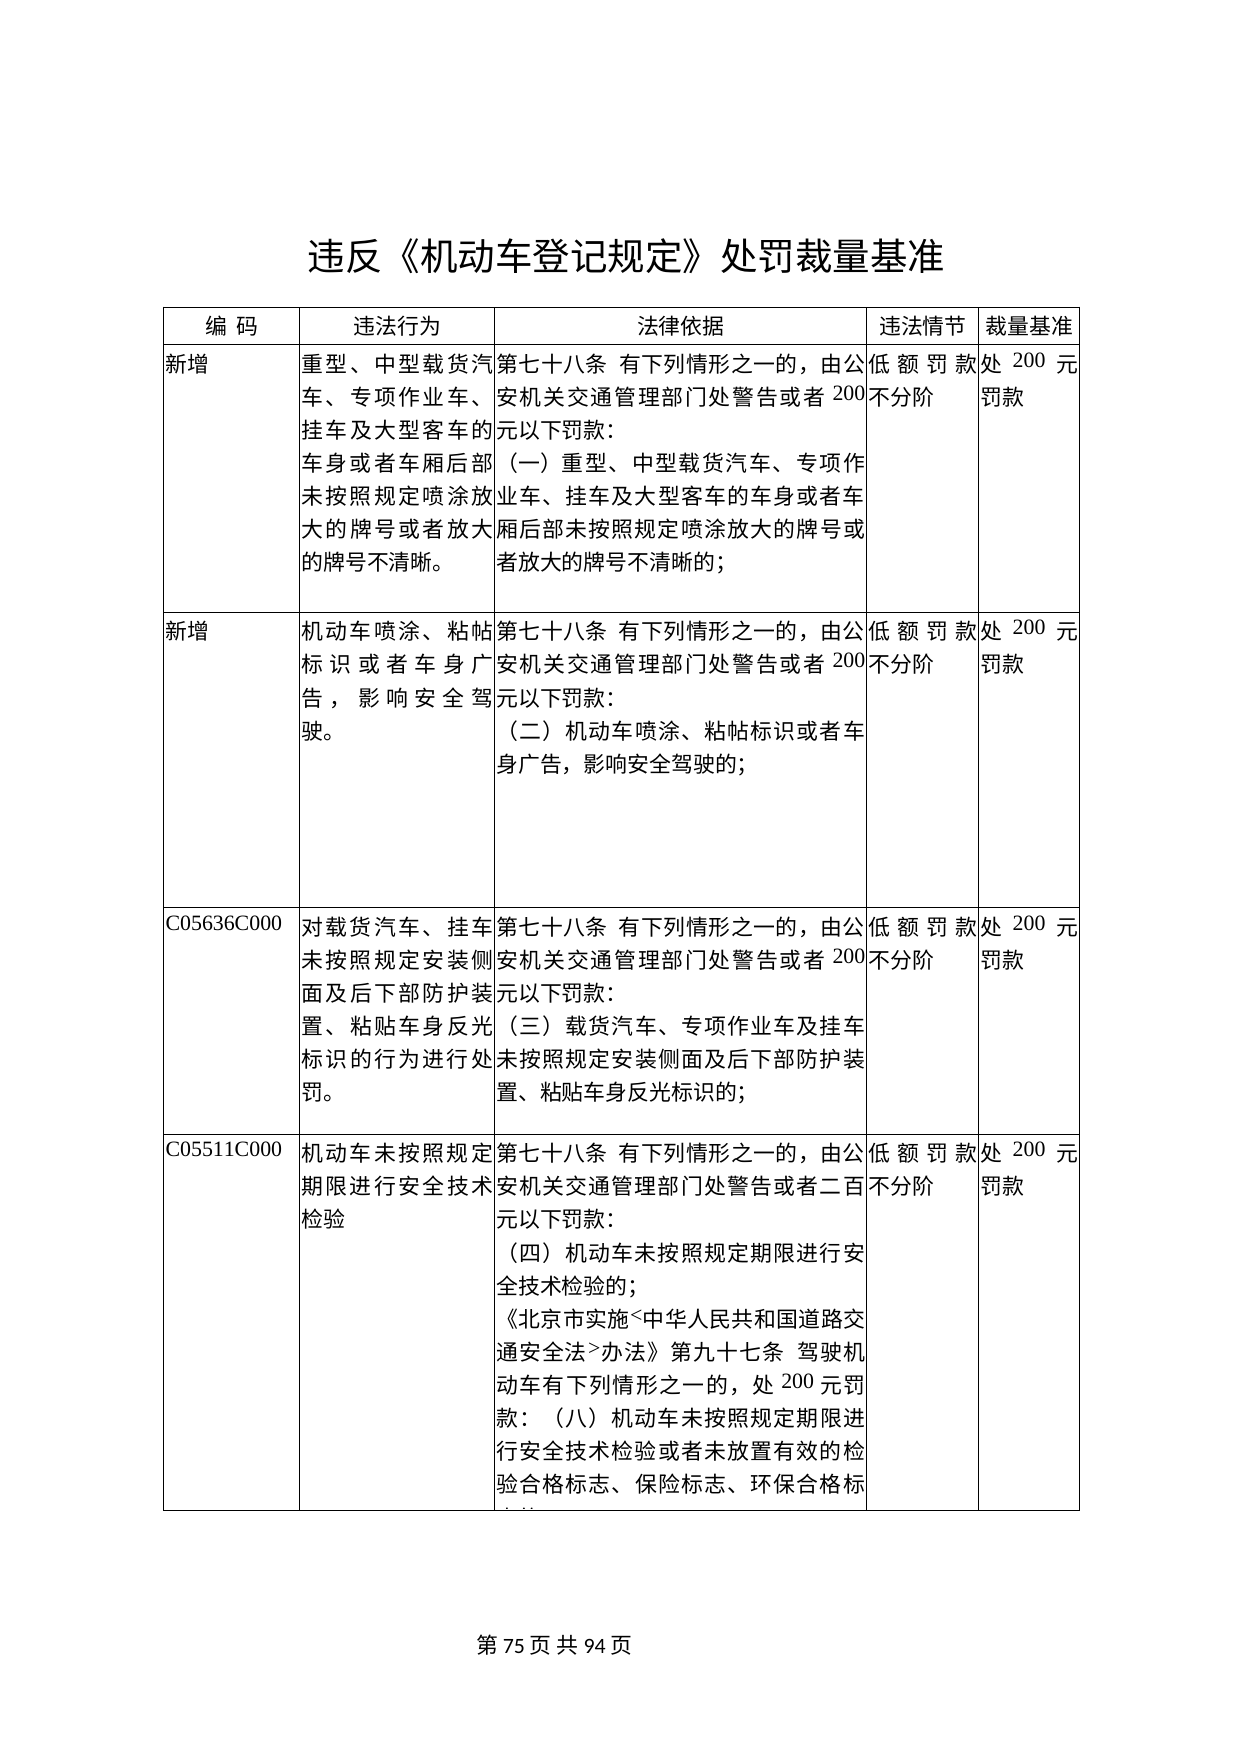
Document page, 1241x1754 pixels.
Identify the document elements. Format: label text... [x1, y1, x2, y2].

table_cell 第七十八条 有下列情形之一的，由公安机关交通管理部门处警告或者200元以下罚款： （二）机动车喷涂、粘帖标识或者车身广告，影响安全驾驶的； [495, 613, 866, 907]
table_cell 第七十八条 有下列情形之一的，由公安机关交通管理部门处警告或者200元以下罚款： 重型、中型载货汽车、专项作业车、挂车及大型客车的车身或者车厢后部未按照规定喷涂放大的牌号或者放大的牌号不清晰的； [495, 345, 866, 612]
table_header 编 码 [164, 308, 299, 344]
table_cell 低额罚款不分阶 [867, 613, 978, 907]
table_cell 处200元罚款 [979, 613, 1079, 907]
table_cell 处200元罚款 [979, 908, 1079, 1134]
table_cell 低额罚款不分阶 [867, 345, 978, 612]
table_cell 机动车未按照规定期限进行安全技术检验 [300, 1135, 494, 1510]
table_cell 低额罚款不分阶 [867, 1135, 978, 1510]
table_cell 机动车喷涂、粘帖标识或者车身广告，影响安全驾驶。 [300, 613, 494, 907]
table_cell 处200元罚款 [979, 345, 1079, 612]
table_cell 第七十八条 有下列情形之一的，由公安机关交通管理部门处警告或者200元以下罚款： （三）载货汽车、专项作业车及挂车未按照规定安装侧面及后下部防护装置、粘贴车身反光标识的； [495, 908, 866, 1134]
table_cell 新增 [164, 613, 299, 907]
table_cell 低额罚款不分阶 [867, 908, 978, 1134]
table_header 裁量基准 [979, 308, 1079, 344]
table_header 违法行为 [300, 308, 494, 344]
text 违反《机动车登记规定》处罚裁量基准 [165, 220, 1087, 287]
table_cell 新增 [164, 345, 299, 612]
table_cell 对载货汽车、挂车未按照规定安装侧面及后下部防护装置、粘贴车身反光标识的行为进行处罚。 [300, 908, 494, 1134]
table_cell 处200元罚款 [979, 1135, 1079, 1510]
table_header 法律依据 [495, 308, 866, 344]
table_cell 第七十八条 有下列情形之一的，由公安机关交通管理部门处警告或者二百元以下罚款： （四）机动车未按照规定期限进行安全技术检验的； 《北京市实施<中华人民共和国道路交通安全法>办法》第九十七条 驾驶机动车有下列情形之一的，处200元罚款：（八）机动车未按照规定期限进行安全技术检验或者未放置有效的检验合格标志、保险标志、环保合格标志的。 [495, 1135, 866, 1510]
table_cell 重型、中型载货汽车、专项作业车、挂车及大型客车的车身或者车厢后部未按照规定喷涂放大的牌号或者放大的牌号不清晰。 [300, 345, 494, 612]
table_header 违法情节 [867, 308, 978, 344]
table_cell C05636C000 [164, 908, 299, 1134]
table_cell C05511C000 [164, 1135, 299, 1510]
